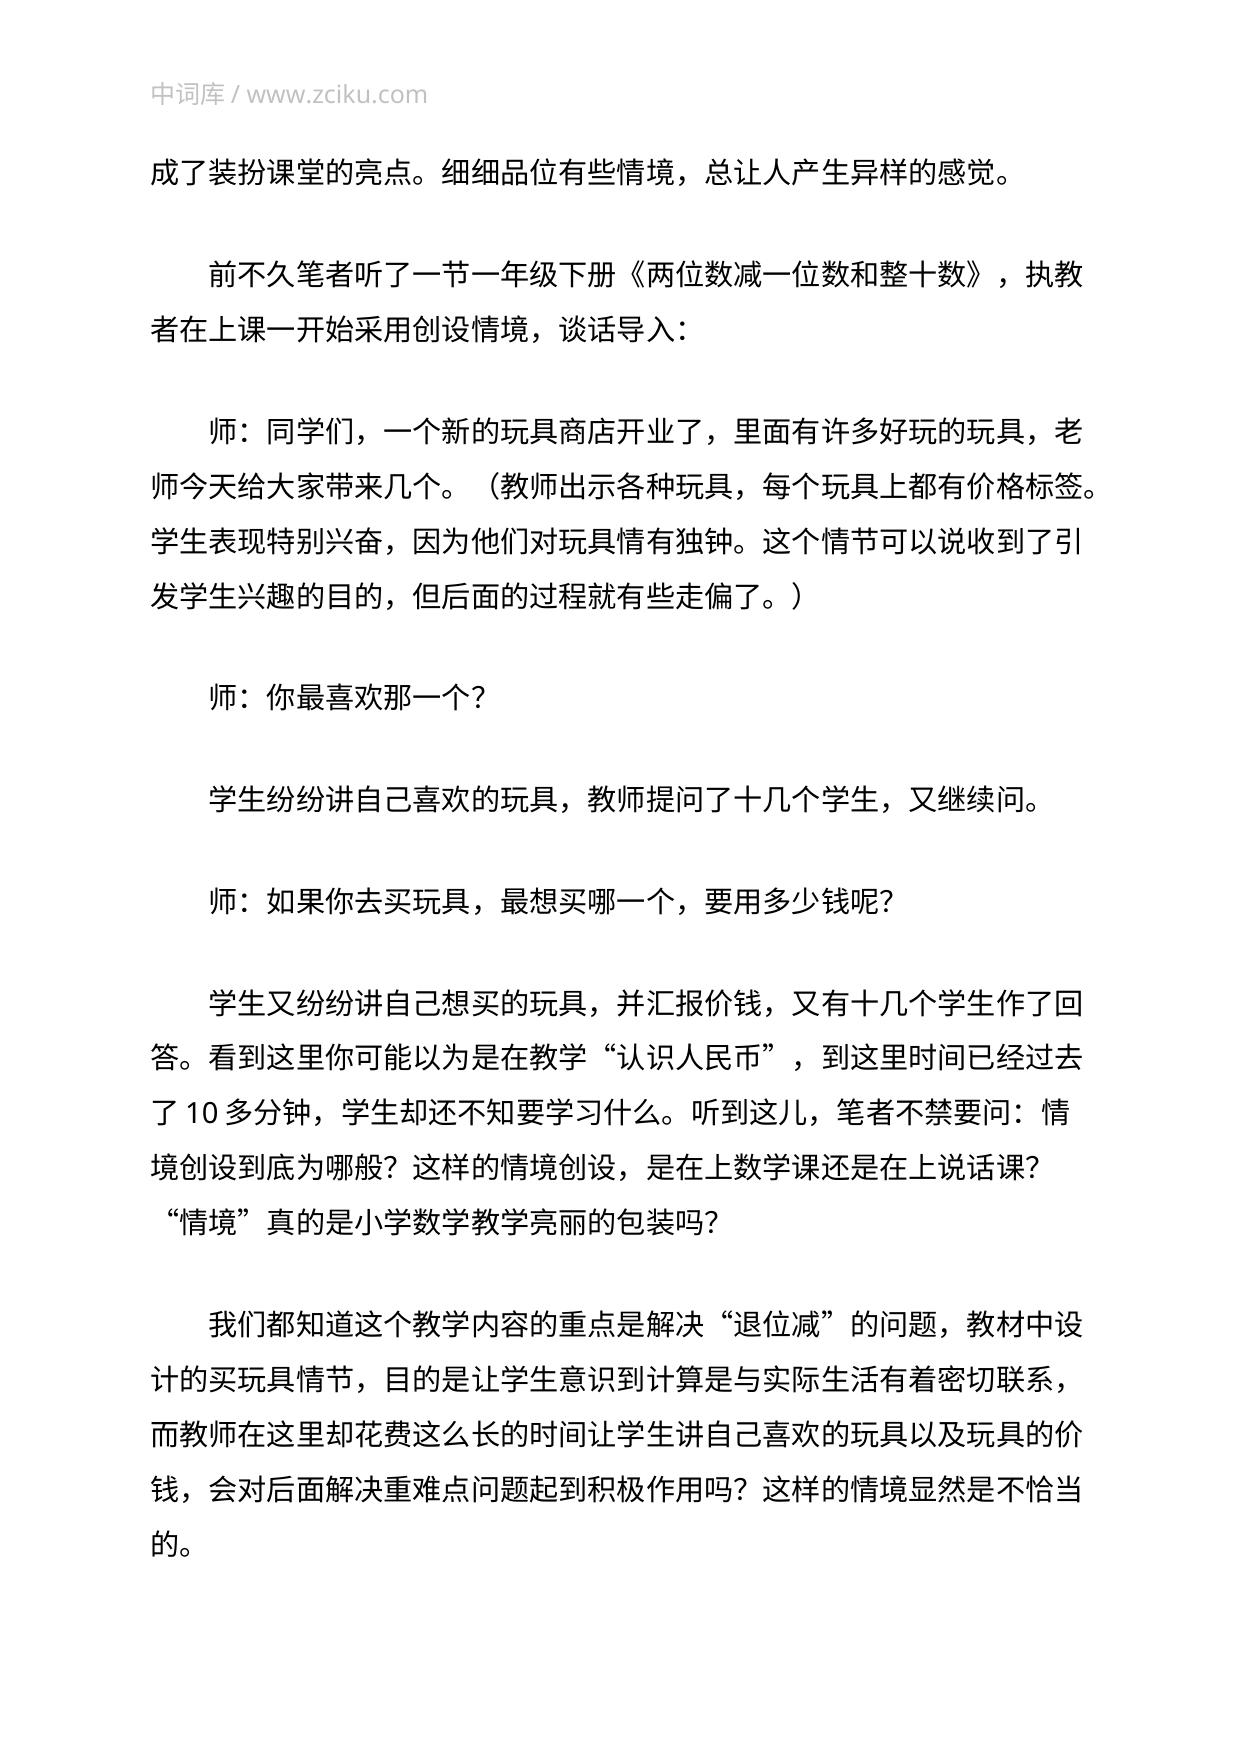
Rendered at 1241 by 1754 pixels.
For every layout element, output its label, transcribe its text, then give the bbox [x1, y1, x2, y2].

text 我们都知道这个教学内容的重点是解决“退位减”的问题，教材中设计的买玩具情节，目的是让学生意识到计算是与实际生活有着密切联系，而教师在这里却花费这么长的时间让学生讲自己喜欢的玩具以及玩具的价钱，会对后面解决重难点问题起到积极作用吗？这样的情境显然是不恰当的。 [150, 1302, 1090, 1563]
text 师：同学们，一个新的玩具商店开业了，里面有许多好玩的玩具，老师今天给大家带来几个。（教师出示各种玩具，每个玩具上都有价格标签。学生表现特别兴奋，因为他们对玩具情有独钟。这个情节可以说收到了引发学生兴趣的目的，但后面的过程就有些走偏了。） [150, 408, 1090, 615]
text 前不久笔者听了一节一年级下册《两位数减一位数和整十数》，执教者在上课一开始采用创设情境，谈话导入： [150, 252, 1090, 349]
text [150, 150, 1090, 192]
text 师：你最喜欢那一个？ [150, 675, 1090, 717]
text 学生又纷纷讲自己想买的玩具，并汇报价钱，又有十几个学生作了回答。看到这里你可能以为是在教学“认识人民币”，到这里时间已经过去了10多分钟，学生却还不知要学习什么。听到这儿，笔者不禁要问：情境创设到底为哪般？这样的情境创设，是在上数学课还是在上说话课？“情境”真的是小学数学教学亮丽的包装吗？ [150, 980, 1090, 1242]
text 学生纷纷讲自己喜欢的玩具，教师提问了十几个学生，又继续问。 [150, 777, 1090, 819]
text 师：如果你去买玩具，最想买哪一个，要用多少钱呢？ [150, 878, 1090, 921]
